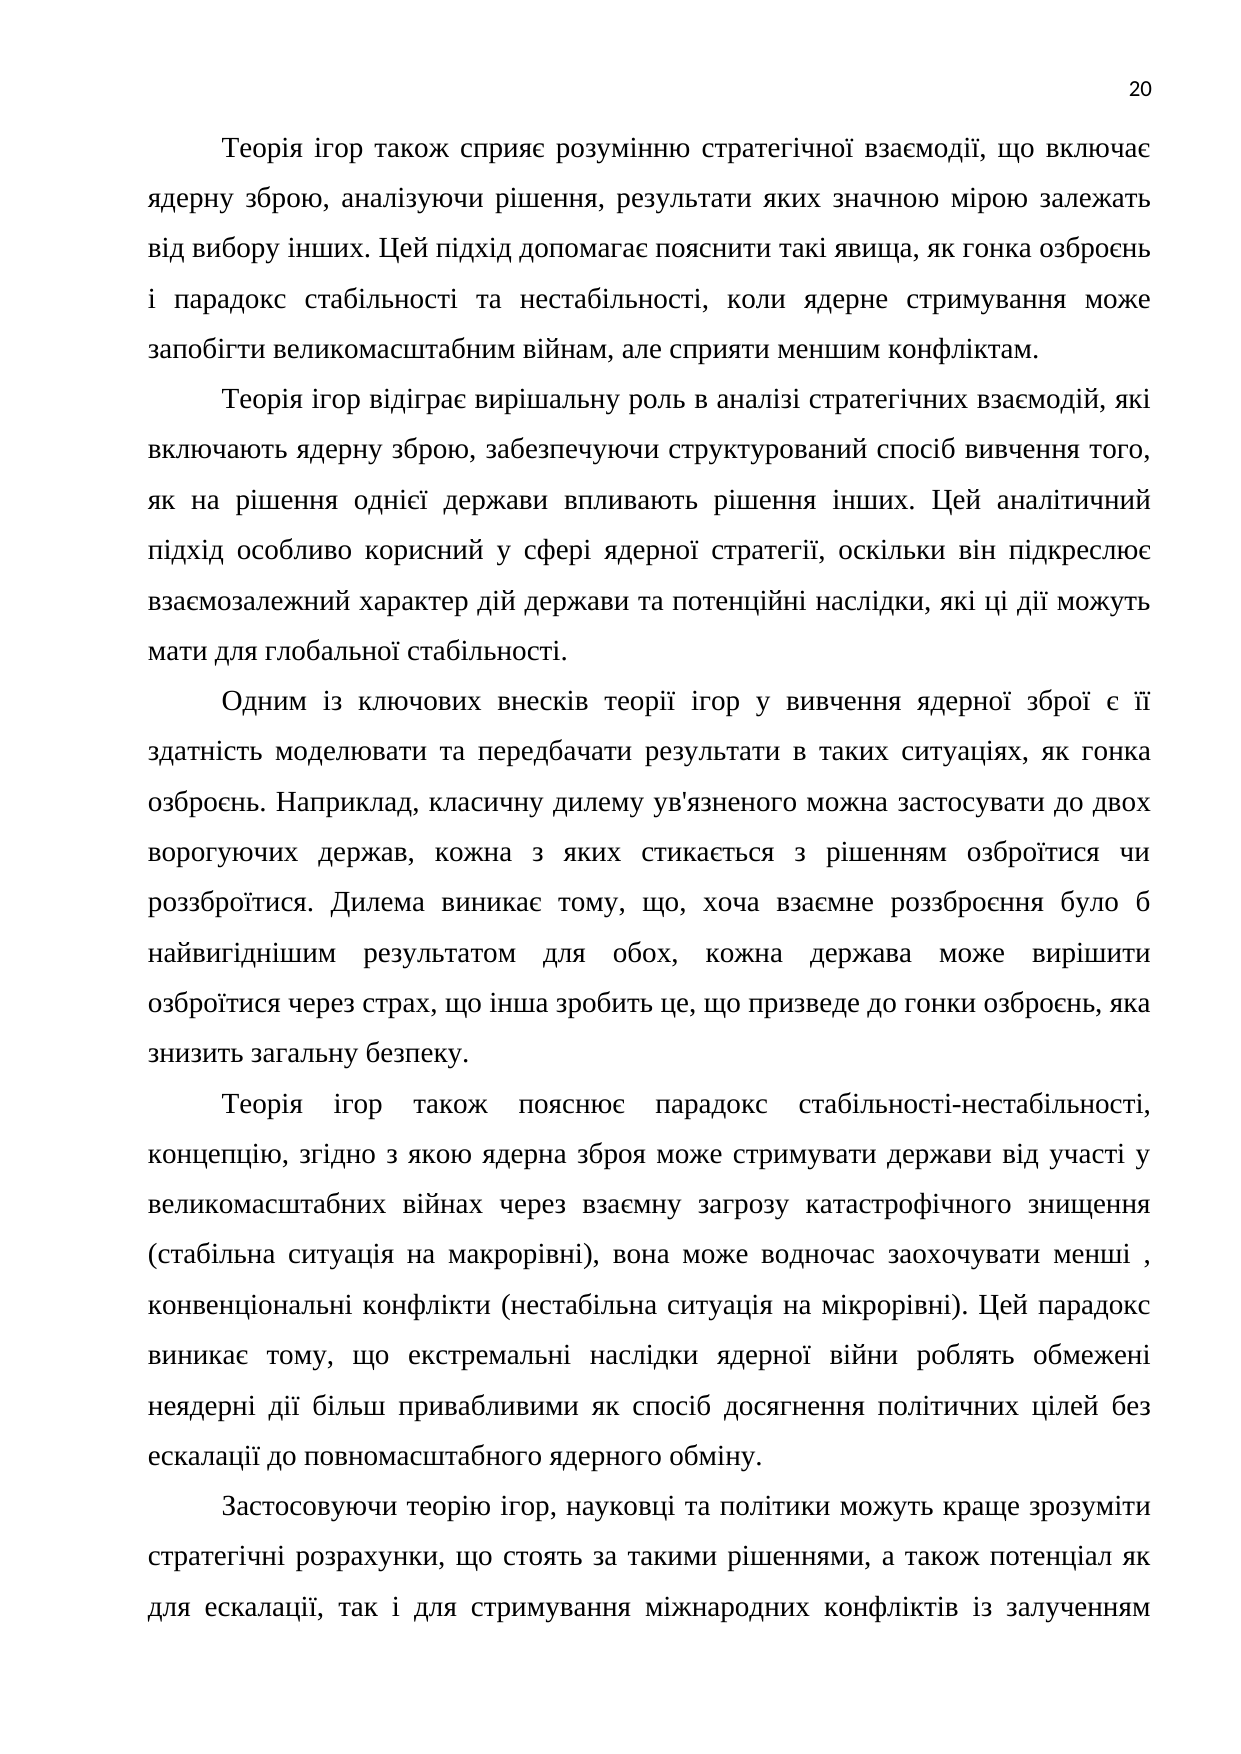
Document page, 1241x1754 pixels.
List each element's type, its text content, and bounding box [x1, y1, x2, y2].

text Теорія ігор також сприяє розумінню стратегічної взаємодії, що включає ядерну зброю, аналізуючи рішення, результати яких значною мірою залежать від вибору інших. Цей підхід допомагає пояснити такі явища, як гонка озброєнь і парадокс стабільності та нестабільності, коли ядерне стримування може запобігти великомасштабним війнам, але сприяти меншим конфліктам. [148, 130, 1152, 364]
text Теорія ігор також пояснює парадокс стабільності-нестабільності, концепцію, згідно з якою ядерна зброя може стримувати держави від участі у великомасштабних війнах через взаємну загрозу катастрофічного знищення (стабільна ситуація на макрорівні), вона може водночас заохочувати менші , конвенціональні конфлікти (нестабільна ситуація на мікрорівні). Цей парадокс виникає тому, що екстремальні наслідки ядерної війни роблять обмежені неядерні дії більш привабливими як спосіб досягнення політичних цілей без ескалації до повномасштабного ядерного обміну. [148, 1086, 1152, 1471]
text Одним із ключових внесків теорії ігор у вивчення ядерної зброї є її здатність моделювати та передбачати результати в таких ситуаціях, як гонка озброєнь. Наприклад, класичну дилему ув'язненого можна застосувати до двох ворогуючих держав, кожна з яких стикається з рішенням озброїтися чи роззброїтися. Дилема виникає тому, що, хоча взаємне роззброєння було б найвигіднішим результатом для обох, кожна держава може вирішити озброїтися через страх, що інша зробить це, що призведе до гонки озброєнь, яка знизить загальну безпеку. [148, 683, 1152, 1069]
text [148, 1488, 1152, 1622]
text Теорія ігор відіграє вирішальну роль в аналізі стратегічних взаємодій, які включають ядерну зброю, забезпечуючи структурований спосіб вивчення того, як на рішення однієї держави впливають рішення інших. Цей аналітичний підхід особливо корисний у сфері ядерної стратегії, оскільки він підкреслює взаємозалежний характер дій держави та потенційні наслідки, які ці дії можуть мати для глобальної стабільності. [148, 381, 1152, 666]
